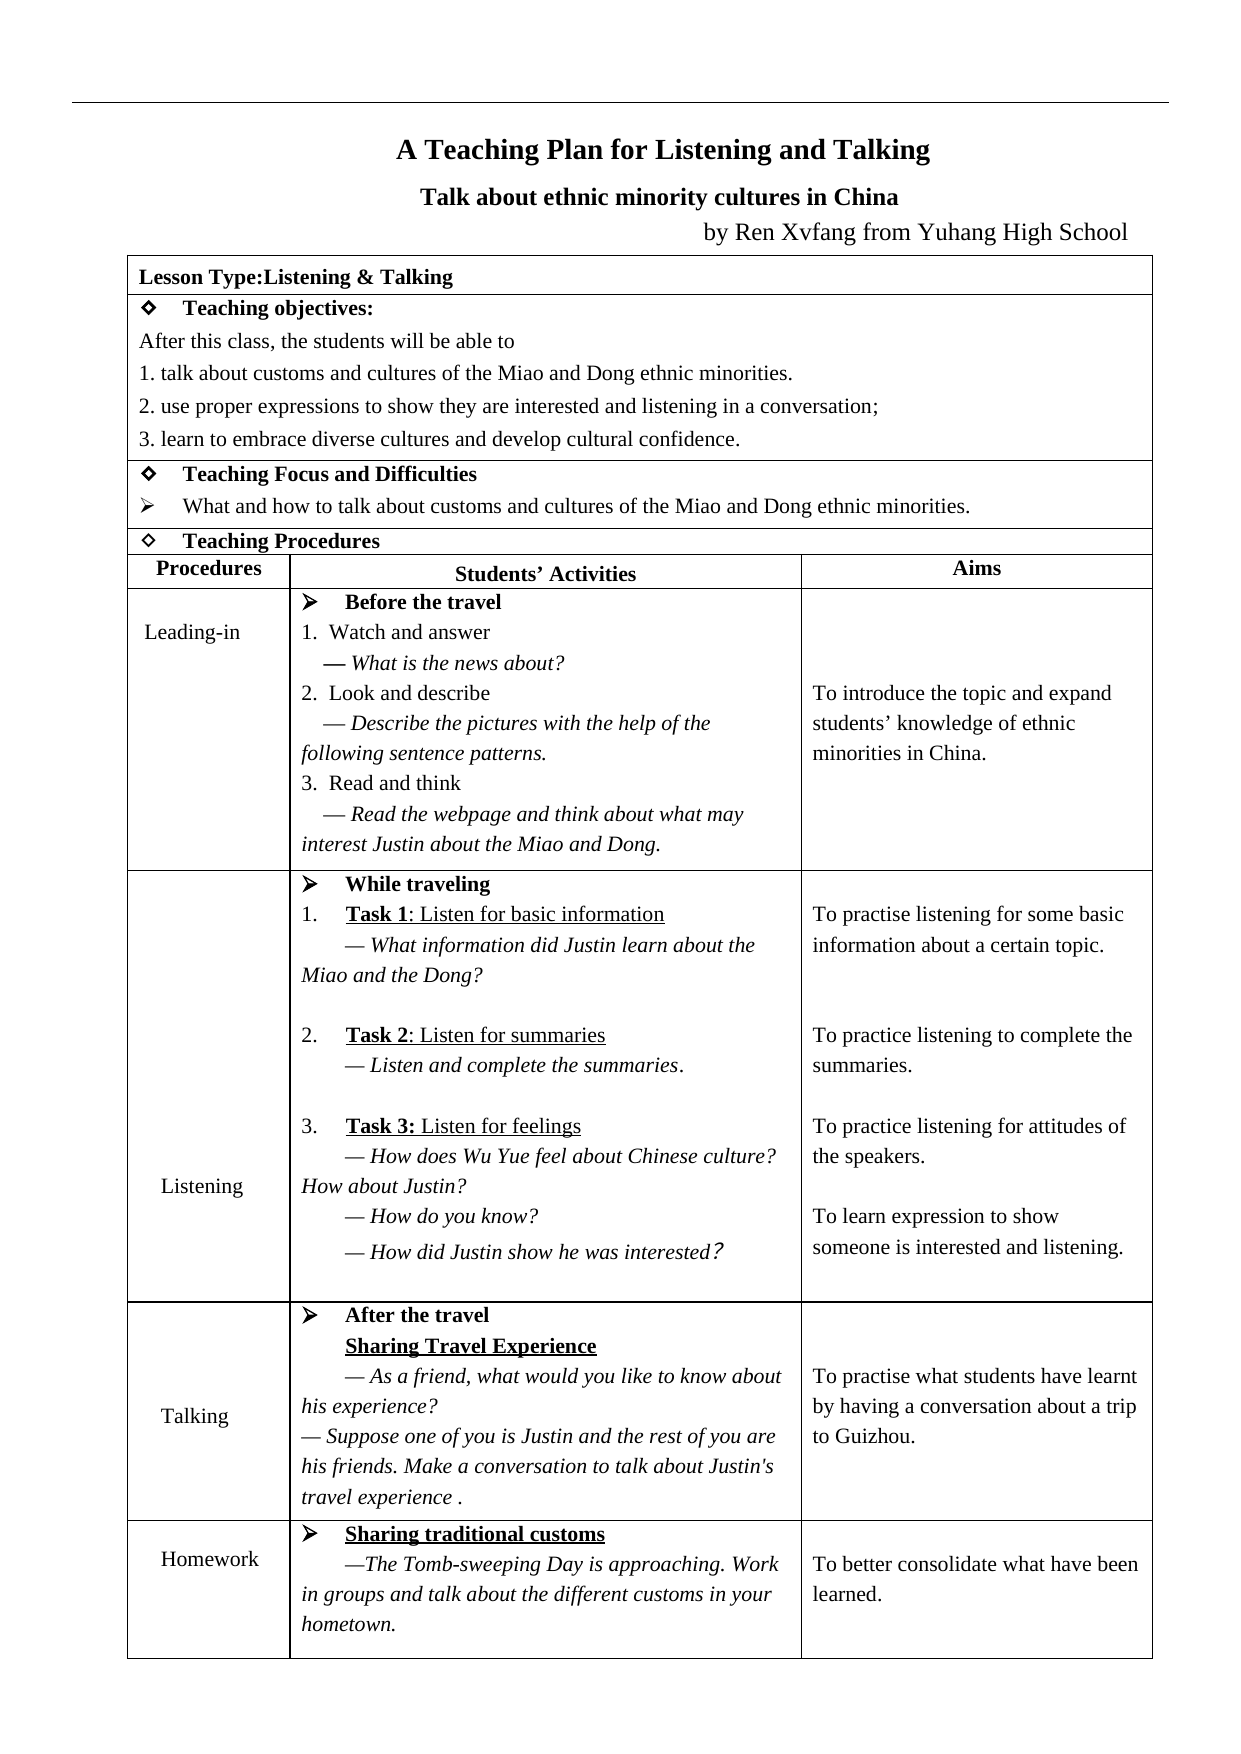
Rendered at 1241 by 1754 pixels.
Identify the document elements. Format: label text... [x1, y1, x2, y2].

text by Ren Xvfang from Yuhang High School [147, 217, 1172, 246]
table_cell Students’ Activities [291, 555, 801, 588]
table_cell Teaching Focus and Difficulties What and how to talk about customs and cultures of the Miao and Dong ethnic minorities. [128, 461, 1152, 527]
table_cell While traveling Task 1: Listen for basic information — What information did Justin learn about the Miao and the Dong? Task 2: Listen for summaries — Listen and complete the summaries. Task 3: Listen for feelings — How does Wu Yue feel about Chinese culture? How about Justin? — How do you know? — How did Justin show he was interested？ [291, 871, 801, 1301]
table_cell To practise what students have learnt by having a conversation about a trip to Guizhou. [802, 1303, 1152, 1519]
table_cell Aims [802, 555, 1152, 588]
table_cell Leading-in [128, 589, 289, 870]
table_cell Before the travel Watch and answer — What is the news about? Look and describe — Describe the pictures with the help of the following sentence patterns. Read and think — Read the webpage and think about what may interest Justin about the Miao and Dong. [291, 589, 801, 870]
table_cell To better consolidate what have been learned. [802, 1521, 1152, 1658]
table_cell Homework [128, 1521, 289, 1658]
table_cell Teaching objectives: After this class, the students will be able to talk about customs and cultures of the Miao and Dong ethnic minorities. use proper expressions to show they are interested and listening in a conversation; learn to embrace diverse cultures and develop cultural confidence. [128, 295, 1152, 459]
table_cell Talking [128, 1303, 289, 1519]
table_cell Procedures [128, 555, 289, 588]
table_header Lesson Type:Listening & Talking [128, 256, 1152, 294]
table_cell Listening [128, 871, 289, 1301]
table_cell Sharing traditional customs —The Tomb-sweeping Day is approaching. Work in groups and talk about the different customs in your hometown. [291, 1521, 801, 1658]
table_cell To introduce the topic and expand students’ knowledge of ethnic minorities in China. [802, 589, 1152, 870]
table_cell After the travel Sharing Travel Experience — As a friend, what would you like to know about his experience? — Suppose one of you is Justin and the rest of you are his friends. Make a conversation to talk about Justin's travel experience . [291, 1303, 801, 1519]
table_cell To practise listening for some basic information about a certain topic. To practice listening to complete the summaries. To practice listening for attitudes of the speakers. To learn expression to show someone is interested and listening. [802, 871, 1152, 1301]
text Talk about ethnic minority cultures in China [147, 182, 1172, 211]
text A Teaching Plan for Listening and Talking [147, 132, 1172, 166]
table_cell Teaching Procedures [128, 529, 1152, 554]
